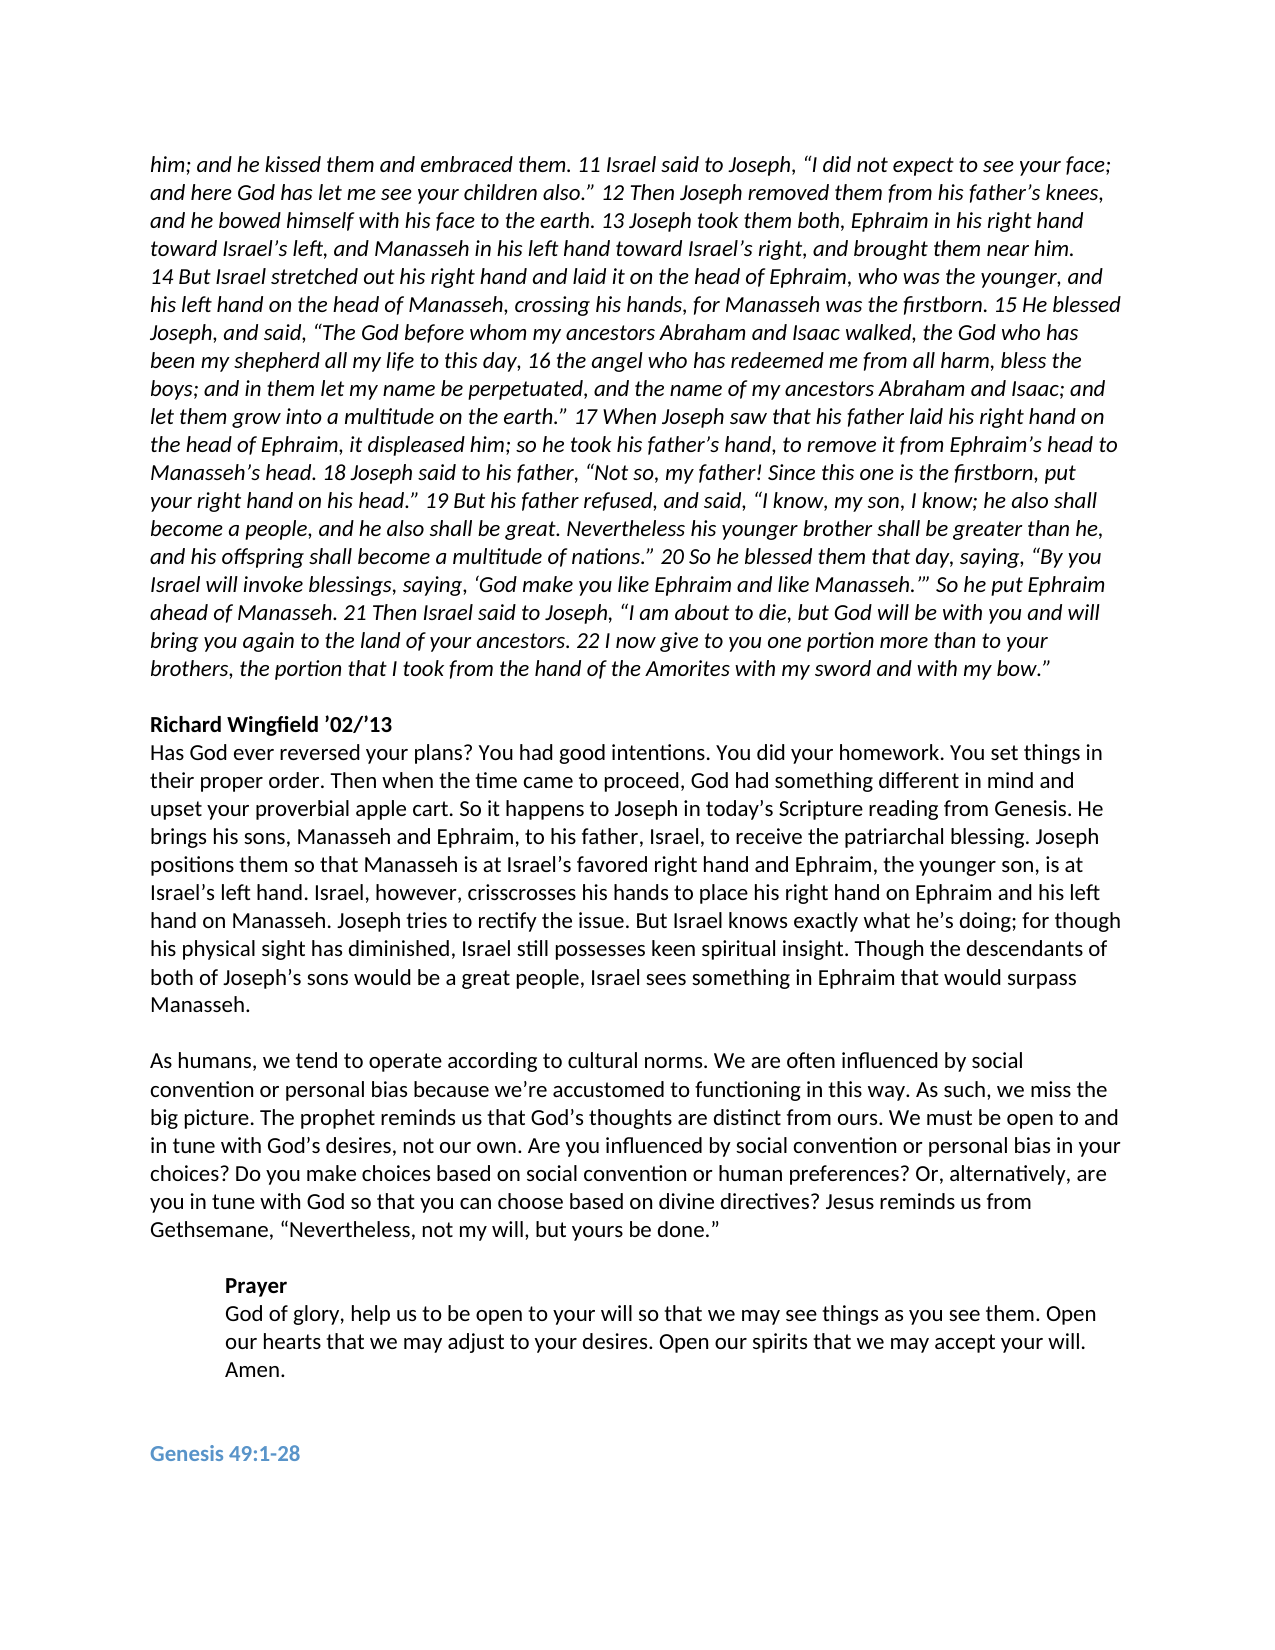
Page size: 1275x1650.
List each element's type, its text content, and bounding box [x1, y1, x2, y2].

text Genesis 49:1-28 [150, 1439, 1125, 1467]
text Richard Wingfield ’02/’13 [150, 710, 1125, 738]
text Prayer [225, 1271, 1125, 1299]
text Has God ever reversed your plans? You had good intentions. You did your homework. You set things in their proper order. Then when the time came to proceed, God had something different in mind and upset your proverbial apple cart. So it happens to Joseph in today’s Scripture reading from Genesis. He brings his sons, Manasseh and Ephraim, to his father, Israel, to receive the patriarchal blessing. Joseph positions them so that Manasseh is at Israel’s favored right hand and Ephraim, the younger son, is at Israel’s left hand. Israel, however, crisscrosses his hands to place his right hand on Ephraim and his left hand on Manasseh. Joseph tries to rectify the issue. But Israel knows exactly what he’s doing; for though his physical sight has diminished, Israel still possesses keen spiritual insight. Though the descendants of both of Joseph’s sons would be a great people, Israel sees something in Ephraim that would surpass Manasseh. [150, 738, 1125, 1019]
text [150, 150, 1125, 682]
text God of glory, help us to be open to your will so that we may see things as you see them. Open our hearts that we may adjust to your desires. Open our spirits that we may accept your will. Amen. [225, 1299, 1125, 1383]
text As humans, we tend to operate according to cultural norms. We are often influenced by social convention or personal bias because we’re accustomed to functioning in this way. As such, we miss the big picture. The prophet reminds us that God’s thoughts are distinct from ours. We must be open to and in tune with God’s desires, not our own. Are you influenced by social convention or personal bias in your choices? Do you make choices based on social convention or human preferences? Or, alternatively, are you in tune with God so that you can choose based on divine directives? Jesus reminds us from Gethsemane, “Nevertheless, not my will, but yours be done.” [150, 1047, 1125, 1243]
